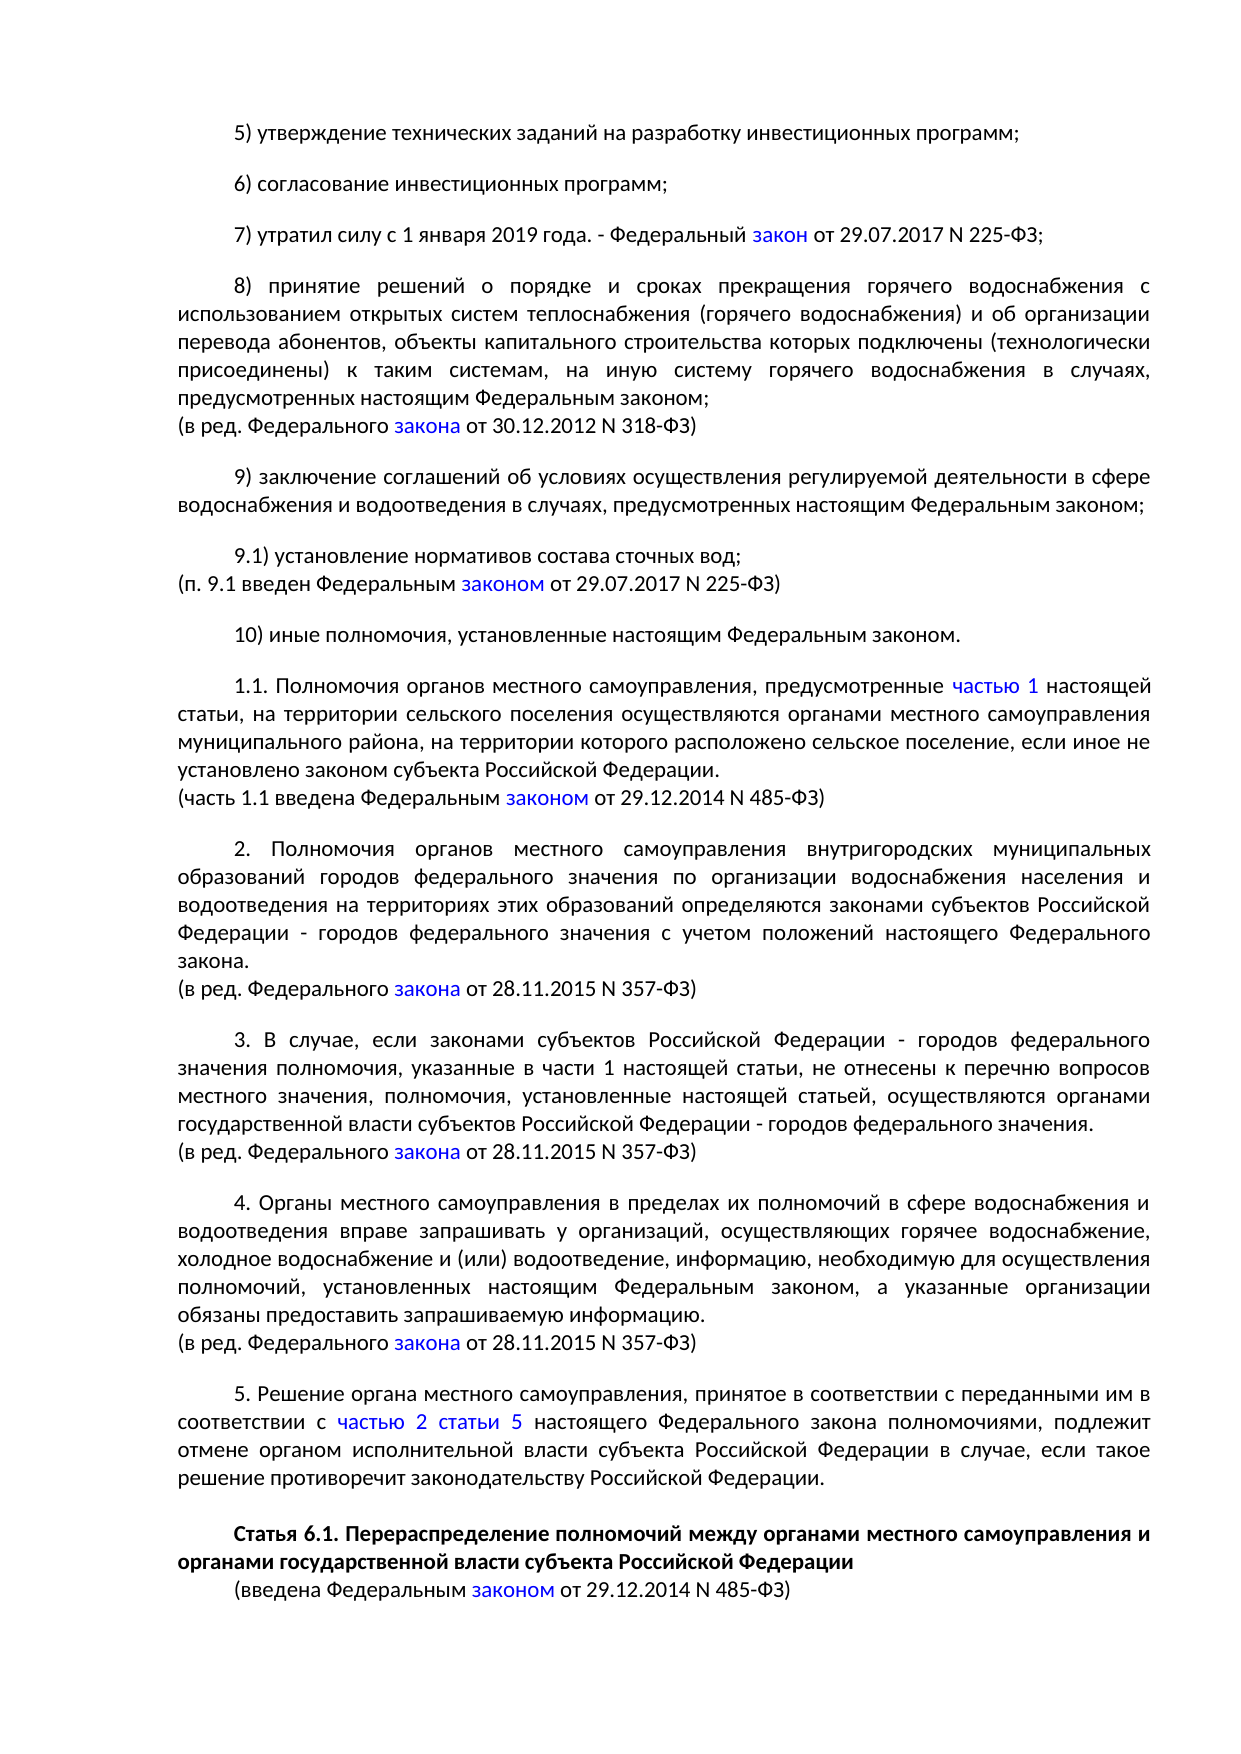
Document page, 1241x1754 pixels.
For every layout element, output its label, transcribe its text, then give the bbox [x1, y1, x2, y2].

text 8) принятие решений о порядке и сроках прекращения горячего водоснабжения с использованием открытых систем теплоснабжения (горячего водоснабжения) и об организации перевода абонентов, объекты капитального строительства которых подключены (технологически присоединены) к таким системам, на иную систему горячего водоснабжения в случаях, предусмотренных настоящим Федеральным законом; [177, 271, 1152, 411]
text (введена Федеральным законом от 29.12.2014 N 485-ФЗ) [177, 1575, 1152, 1603]
text (в ред. Федерального закона от 28.11.2015 N 357-ФЗ) [177, 1328, 1152, 1356]
text 2. Полномочия органов местного самоуправления внутригородских муниципальных образований городов федерального значения по организации водоснабжения населения и водоотведения на территориях этих образований определяются законами субъектов Российской Федерации - городов федерального значения с учетом положений настоящего Федерального закона. [177, 834, 1152, 974]
text 3. В случае, если законами субъектов Российской Федерации - городов федерального значения полномочия, указанные в части 1 настоящей статьи, не отнесены к перечню вопросов местного значения, полномочия, установленные настоящей статьей, осуществляются органами государственной власти субъектов Российской Федерации - городов федерального значения. [177, 1025, 1152, 1137]
text 5) утверждение технических заданий на разработку инвестиционных программ; [177, 118, 1152, 146]
text (в ред. Федерального закона от 28.11.2015 N 357-ФЗ) [177, 974, 1152, 1002]
text (в ред. Федерального закона от 28.11.2015 N 357-ФЗ) [177, 1137, 1152, 1165]
text (п. 9.1 введен Федеральным законом от 29.07.2017 N 225-ФЗ) [177, 569, 1152, 597]
text (часть 1.1 введена Федеральным законом от 29.12.2014 N 485-ФЗ) [177, 783, 1152, 811]
text 6) согласование инвестиционных программ; [177, 169, 1152, 197]
text (в ред. Федерального закона от 30.12.2012 N 318-ФЗ) [177, 411, 1152, 439]
text 1.1. Полномочия органов местного самоуправления, предусмотренные частью 1 настоящей статьи, на территории сельского поселения осуществляются органами местного самоуправления муниципального района, на территории которого расположено сельское поселение, если иное не установлено законом субъекта Российской Федерации. [177, 671, 1152, 783]
text 10) иные полномочия, установленные настоящим Федеральным законом. [177, 620, 1152, 648]
text 5. Решение органа местного самоуправления, принятое в соответствии с переданными им в соответствии с частью 2 статьи 5 настоящего Федерального закона полномочиями, подлежит отмене органом исполнительной власти субъекта Российской Федерации в случае, если такое решение противоречит законодательству Российской Федерации. [177, 1379, 1152, 1491]
text Статья 6.1. Перераспределение полномочий между органами местного самоуправления и органами государственной власти субъекта Российской Федерации [177, 1519, 1152, 1575]
text 9) заключение соглашений об условиях осуществления регулируемой деятельности в сфере водоснабжения и водоотведения в случаях, предусмотренных настоящим Федеральным законом; [177, 462, 1152, 518]
text 7) утратил силу с 1 января 2019 года. - Федеральный закон от 29.07.2017 N 225-ФЗ; [177, 220, 1152, 248]
text 4. Органы местного самоуправления в пределах их полномочий в сфере водоснабжения и водоотведения вправе запрашивать у организаций, осуществляющих горячее водоснабжение, холодное водоснабжение и (или) водоотведение, информацию, необходимую для осуществления полномочий, установленных настоящим Федеральным законом, а указанные организации обязаны предоставить запрашиваемую информацию. [177, 1188, 1152, 1328]
text 9.1) установление нормативов состава сточных вод; [177, 541, 1152, 569]
